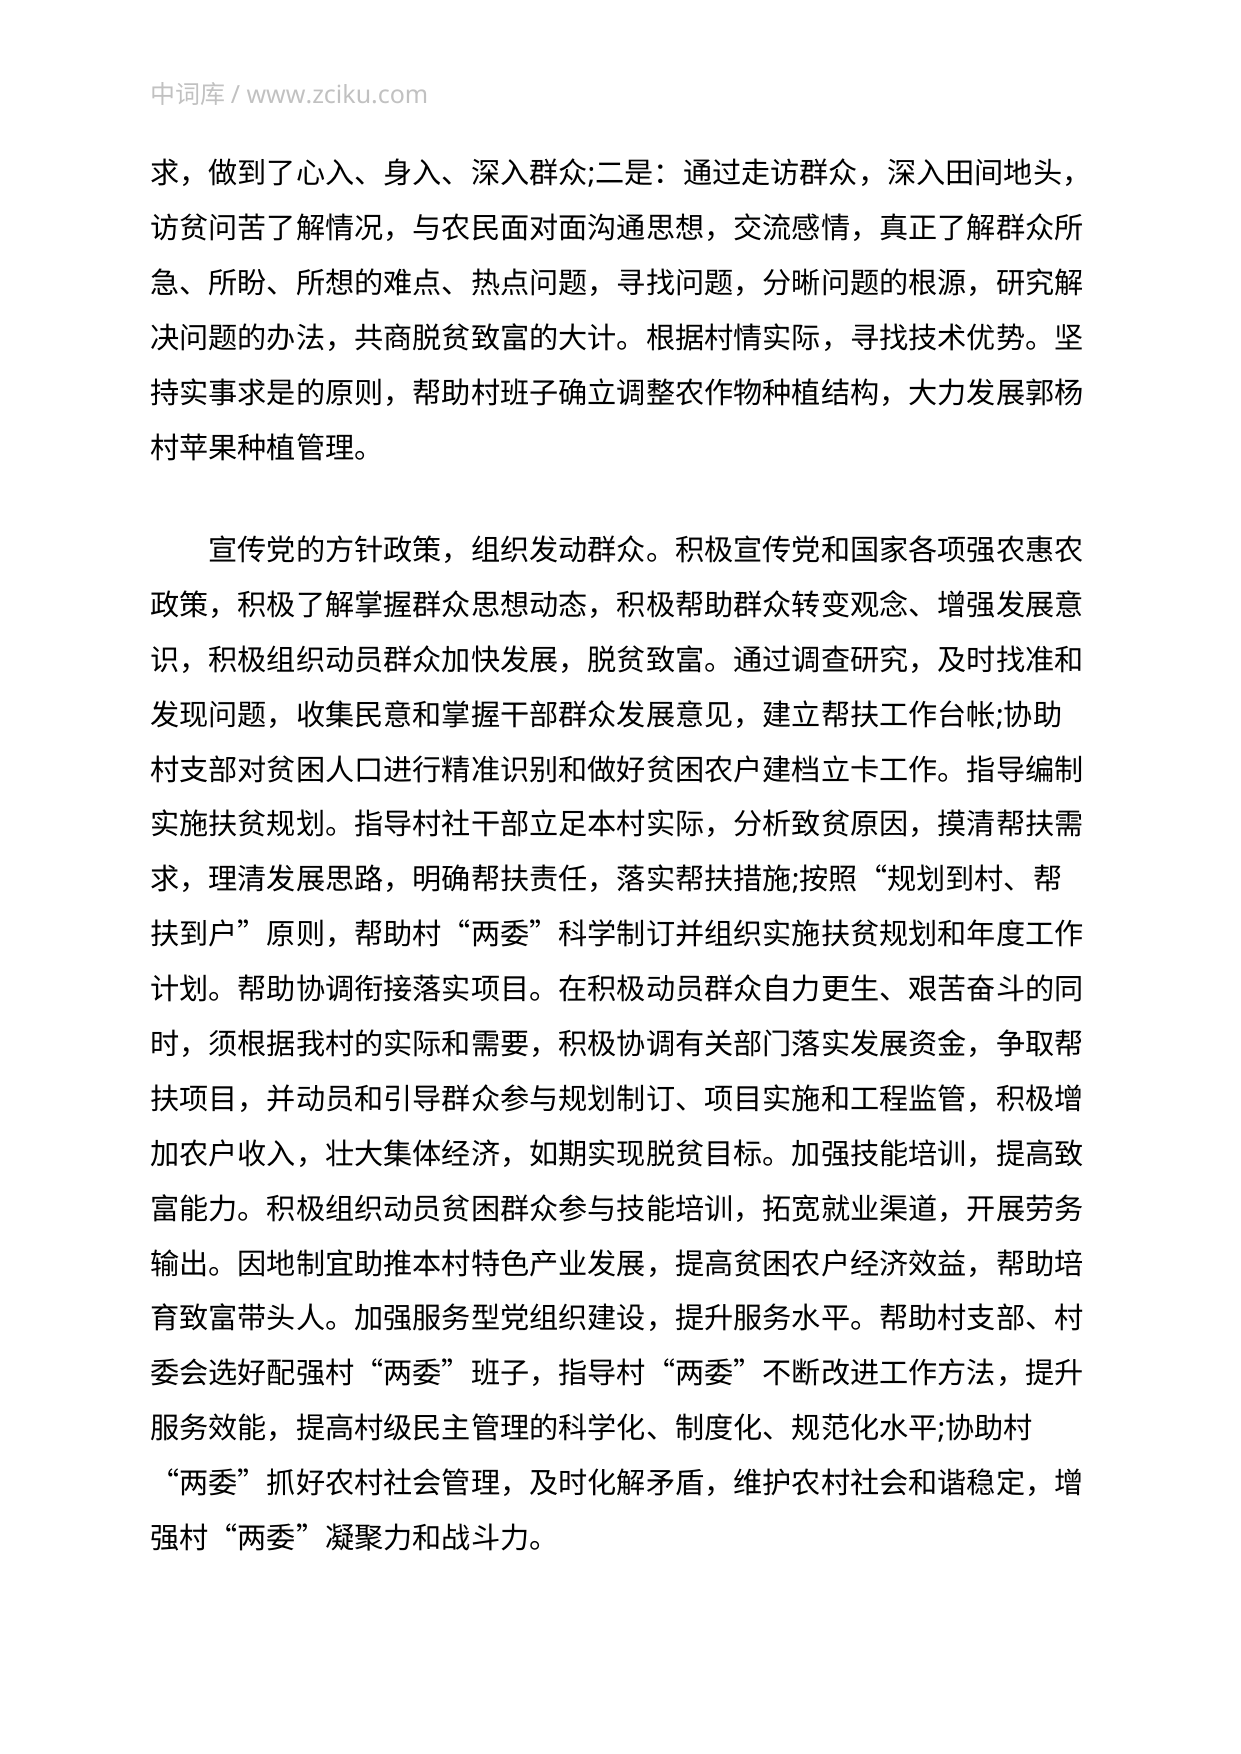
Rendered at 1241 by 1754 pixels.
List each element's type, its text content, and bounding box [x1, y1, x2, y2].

text 宣传党的方针政策，组织发动群众。积极宣传党和国家各项强农惠农政策，积极了解掌握群众思想动态，积极帮助群众转变观念、增强发展意识，积极组织动员群众加快发展，脱贫致富。通过调查研究，及时找准和发现问题，收集民意和掌握干部群众发展意见，建立帮扶工作台帐;协助村支部对贫困人口进行精准识别和做好贫困农户建档立卡工作。指导编制实施扶贫规划。指导村社干部立足本村实际，分析致贫原因，摸清帮扶需求，理清发展思路，明确帮扶责任，落实帮扶措施;按照“规划到村、帮扶到户”原则，帮助村“两委”科学制订并组织实施扶贫规划和年度工作计划。帮助协调衔接落实项目。在积极动员群众自力更生、艰苦奋斗的同时，须根据我村的实际和需要，积极协调有关部门落实发展资金，争取帮扶项目，并动员和引导群众参与规划制订、项目实施和工程监管，积极增加农户收入，壮大集体经济，如期实现脱贫目标。加强技能培训，提高致富能力。积极组织动员贫困群众参与技能培训，拓宽就业渠道，开展劳务输出。因地制宜助推本村特色产业发展，提高贫困农户经济效益，帮助培育致富带头人。加强服务型党组织建设，提升服务水平。帮助村支部、村委会选好配强村“两委”班子，指导村“两委”不断改进工作方法，提升服务效能，提高村级民主管理的科学化、制度化、规范化水平;协助村“两委”抓好农村社会管理，及时化解矛盾，维护农村社会和谐稳定，增强村“两委”凝聚力和战斗力。 [150, 526, 1090, 1557]
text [150, 150, 1090, 467]
